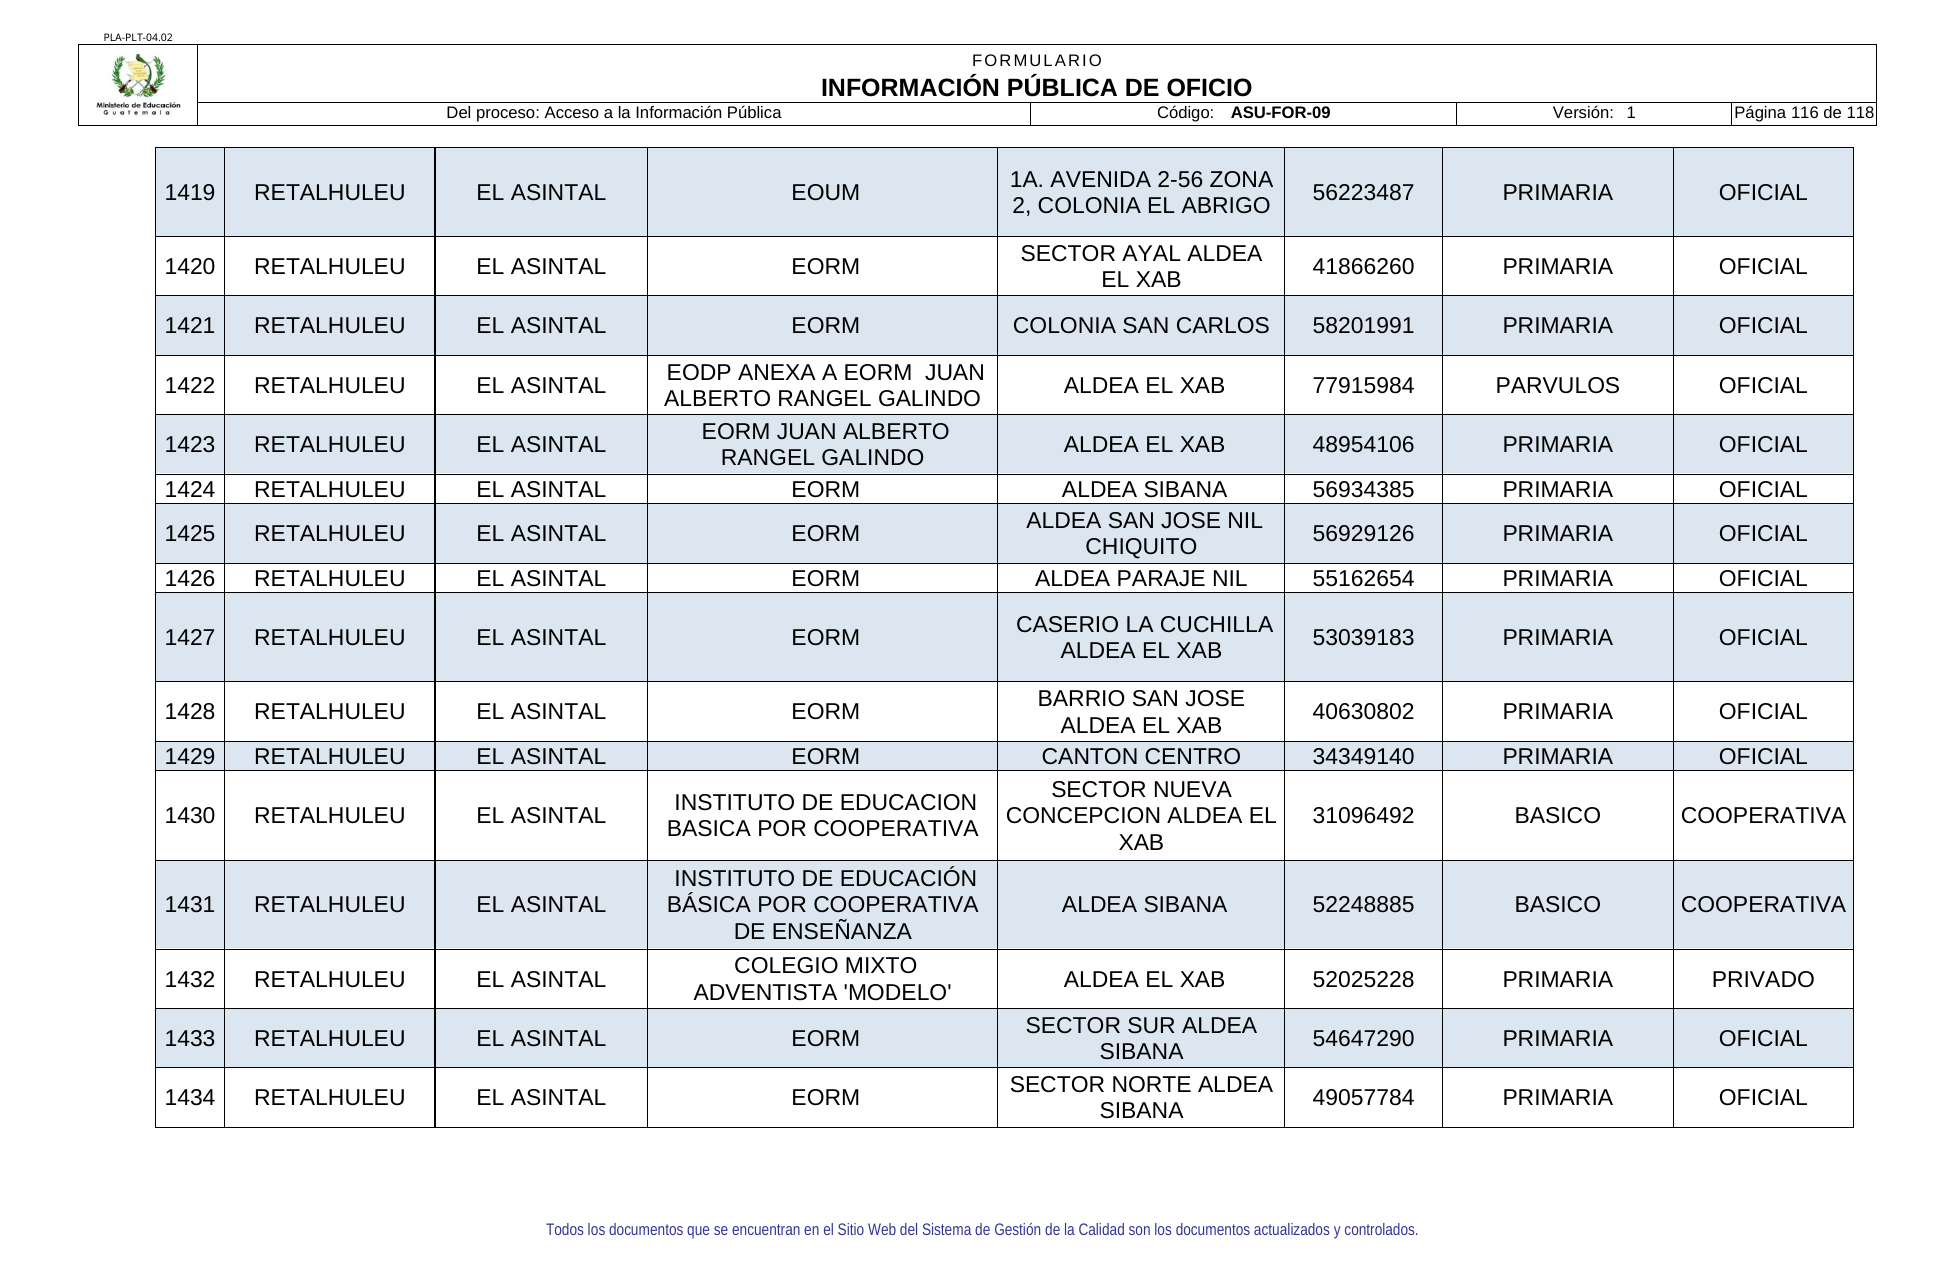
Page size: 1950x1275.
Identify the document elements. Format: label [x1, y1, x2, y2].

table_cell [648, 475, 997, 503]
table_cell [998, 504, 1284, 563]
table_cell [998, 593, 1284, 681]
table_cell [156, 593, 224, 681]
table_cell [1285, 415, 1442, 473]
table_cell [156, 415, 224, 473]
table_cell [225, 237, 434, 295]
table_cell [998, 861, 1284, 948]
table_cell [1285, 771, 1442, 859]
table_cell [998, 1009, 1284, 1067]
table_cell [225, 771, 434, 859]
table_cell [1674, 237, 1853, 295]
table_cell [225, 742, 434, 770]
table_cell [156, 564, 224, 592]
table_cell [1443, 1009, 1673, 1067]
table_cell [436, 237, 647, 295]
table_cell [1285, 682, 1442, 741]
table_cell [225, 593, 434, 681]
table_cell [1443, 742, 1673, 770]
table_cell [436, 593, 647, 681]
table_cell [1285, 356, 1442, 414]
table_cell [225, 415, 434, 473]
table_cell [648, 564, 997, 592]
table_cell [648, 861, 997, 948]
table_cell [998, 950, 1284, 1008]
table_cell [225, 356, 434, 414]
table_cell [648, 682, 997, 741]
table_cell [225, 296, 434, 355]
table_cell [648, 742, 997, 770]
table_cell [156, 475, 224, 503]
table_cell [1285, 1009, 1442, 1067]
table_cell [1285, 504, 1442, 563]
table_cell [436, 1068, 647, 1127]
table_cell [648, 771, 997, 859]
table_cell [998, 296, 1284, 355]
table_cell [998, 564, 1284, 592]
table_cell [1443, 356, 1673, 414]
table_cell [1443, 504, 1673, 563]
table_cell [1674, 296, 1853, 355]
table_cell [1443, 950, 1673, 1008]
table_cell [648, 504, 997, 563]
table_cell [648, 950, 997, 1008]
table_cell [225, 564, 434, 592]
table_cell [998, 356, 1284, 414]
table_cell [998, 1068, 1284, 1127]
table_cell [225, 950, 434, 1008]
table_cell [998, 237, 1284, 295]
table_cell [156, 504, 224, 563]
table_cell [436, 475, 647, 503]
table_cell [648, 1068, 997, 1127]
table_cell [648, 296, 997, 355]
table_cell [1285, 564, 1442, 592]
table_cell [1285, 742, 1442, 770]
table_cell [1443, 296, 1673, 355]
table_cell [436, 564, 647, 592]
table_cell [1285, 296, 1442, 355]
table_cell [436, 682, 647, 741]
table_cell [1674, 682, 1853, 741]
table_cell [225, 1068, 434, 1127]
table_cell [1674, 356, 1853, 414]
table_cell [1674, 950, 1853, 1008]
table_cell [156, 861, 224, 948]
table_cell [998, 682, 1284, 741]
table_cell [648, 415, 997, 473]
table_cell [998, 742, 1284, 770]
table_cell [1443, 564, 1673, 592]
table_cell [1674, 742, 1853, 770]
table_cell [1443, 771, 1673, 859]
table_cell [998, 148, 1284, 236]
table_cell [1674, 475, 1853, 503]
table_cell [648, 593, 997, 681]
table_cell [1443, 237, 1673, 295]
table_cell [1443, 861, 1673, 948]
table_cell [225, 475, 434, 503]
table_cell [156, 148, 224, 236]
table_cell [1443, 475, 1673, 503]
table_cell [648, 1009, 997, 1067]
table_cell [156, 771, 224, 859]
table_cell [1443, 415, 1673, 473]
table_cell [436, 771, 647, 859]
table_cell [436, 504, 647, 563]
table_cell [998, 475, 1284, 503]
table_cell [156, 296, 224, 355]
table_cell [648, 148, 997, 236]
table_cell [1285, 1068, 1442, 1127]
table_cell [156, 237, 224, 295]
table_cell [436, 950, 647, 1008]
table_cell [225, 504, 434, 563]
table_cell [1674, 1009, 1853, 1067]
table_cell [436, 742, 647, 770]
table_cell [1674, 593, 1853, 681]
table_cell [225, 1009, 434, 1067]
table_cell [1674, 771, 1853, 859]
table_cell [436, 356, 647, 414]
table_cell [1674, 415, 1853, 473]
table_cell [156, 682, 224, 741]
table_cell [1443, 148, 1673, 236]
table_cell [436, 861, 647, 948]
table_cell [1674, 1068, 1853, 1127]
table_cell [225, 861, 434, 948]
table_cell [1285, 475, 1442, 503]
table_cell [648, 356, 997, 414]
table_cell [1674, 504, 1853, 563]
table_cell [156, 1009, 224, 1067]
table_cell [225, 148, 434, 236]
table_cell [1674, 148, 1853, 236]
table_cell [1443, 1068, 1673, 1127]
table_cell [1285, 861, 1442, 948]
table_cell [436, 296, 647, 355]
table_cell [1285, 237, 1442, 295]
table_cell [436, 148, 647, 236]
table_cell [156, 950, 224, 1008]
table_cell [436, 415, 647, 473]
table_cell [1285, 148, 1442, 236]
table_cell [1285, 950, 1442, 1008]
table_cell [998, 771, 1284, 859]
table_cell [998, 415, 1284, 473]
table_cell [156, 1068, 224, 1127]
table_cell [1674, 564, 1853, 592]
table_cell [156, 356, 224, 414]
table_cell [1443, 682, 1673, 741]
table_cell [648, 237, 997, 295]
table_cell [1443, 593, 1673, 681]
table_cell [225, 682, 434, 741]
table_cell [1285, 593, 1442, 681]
picture [95, 51, 181, 117]
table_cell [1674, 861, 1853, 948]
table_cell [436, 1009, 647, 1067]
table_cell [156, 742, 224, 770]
